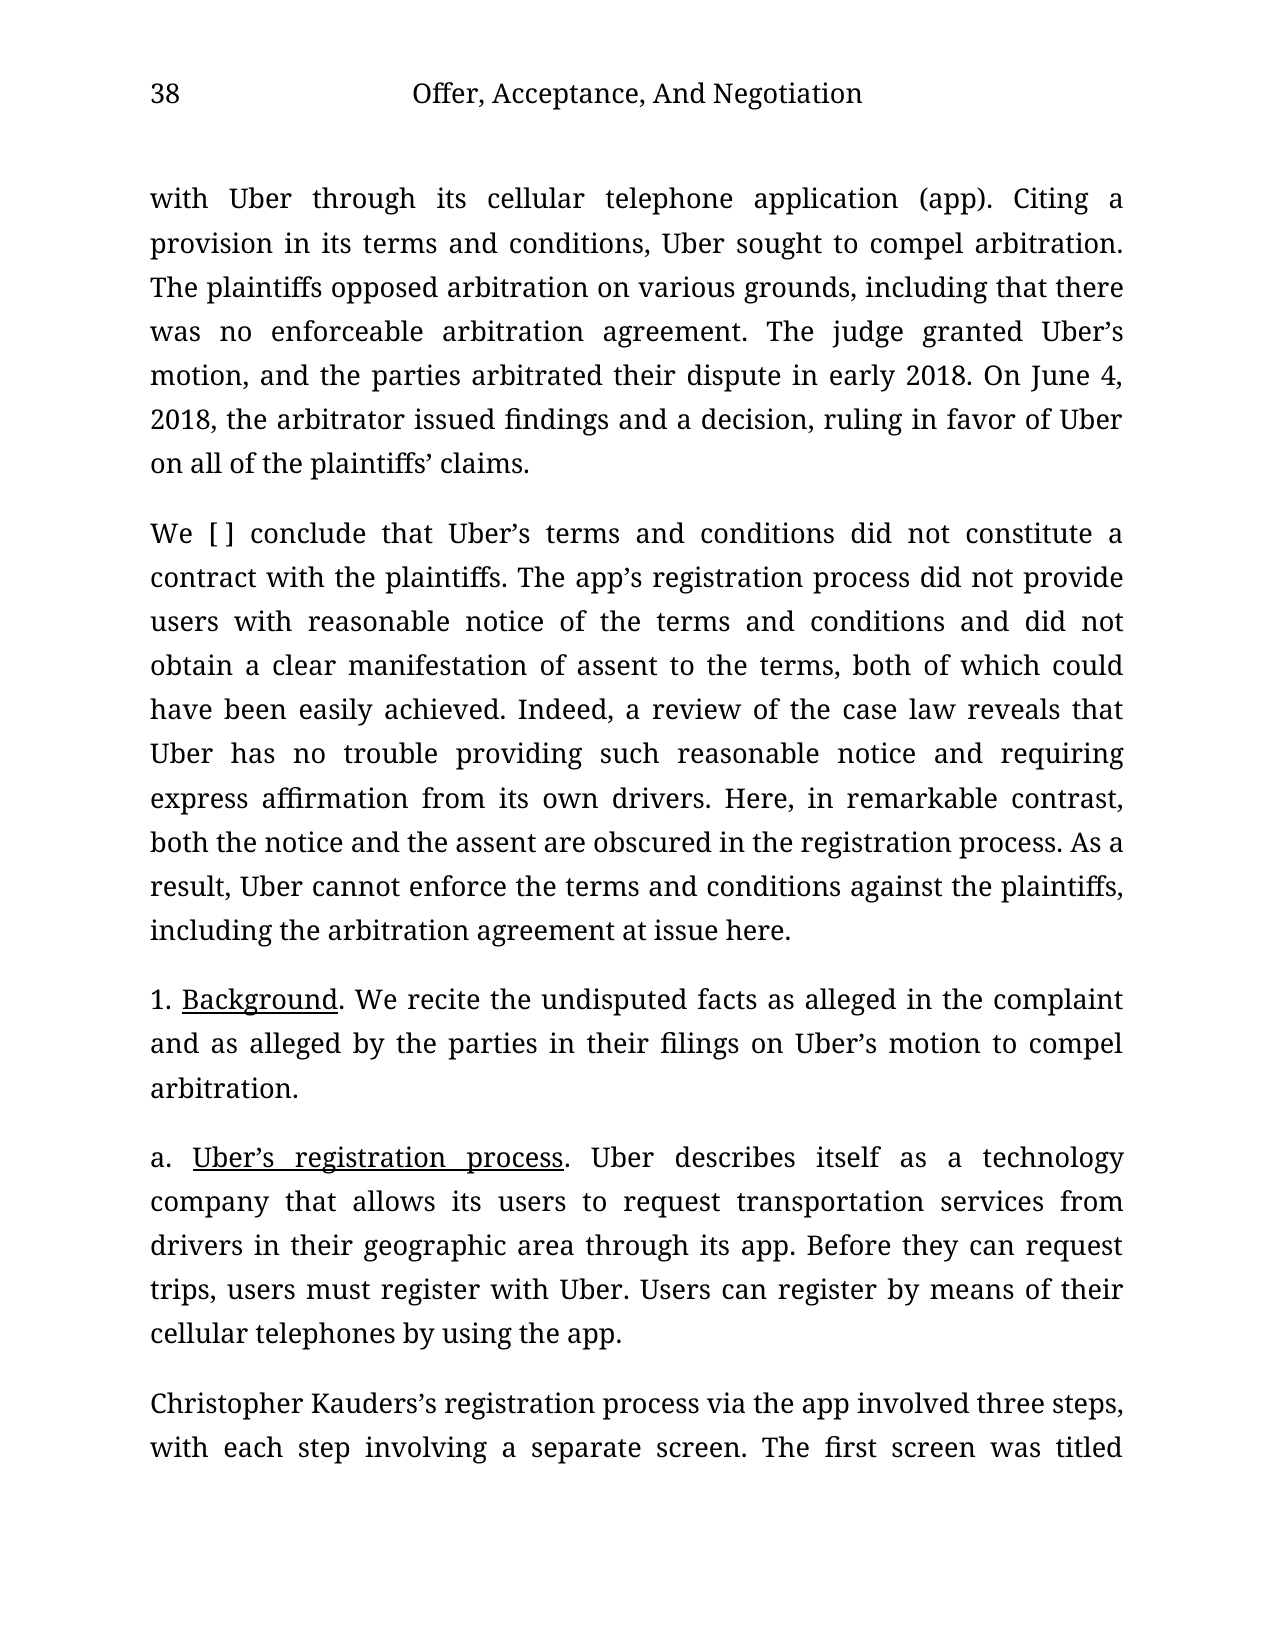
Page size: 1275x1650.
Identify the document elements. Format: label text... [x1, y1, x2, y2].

text We [ ] conclude that Uber’s terms and conditions did not constitute a contract with the plaintiffs. The app’s registration process did not provide users with reasonable notice of the terms and conditions and did not obtain a clear manifestation of assent to the terms, both of which could have been easily achieved. Indeed, a review of the case law reveals that Uber has no trouble providing such reasonable notice and requiring express affirmation from its own drivers. Here, in remarkable contrast, both the notice and the assent are obscured in the registration process. As a result, Uber cannot enforce the terms and conditions against the plaintiffs, including the arbitration agreement at issue here. [150, 514, 1125, 948]
text 1. Background. We recite the undisputed facts as alleged in the complaint and as alleged by the parties in their filings on Uber’s motion to compel arbitration. [150, 981, 1125, 1106]
text a. Uber’s registration process. Uber describes itself as a technology company that allows its users to request transportation services from drivers in their geographic area through its app. Before they can request trips, users must register with Uber. Users can register by means of their cellular telephones by using the app. [150, 1138, 1125, 1352]
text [150, 180, 1125, 482]
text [150, 1384, 1125, 1465]
